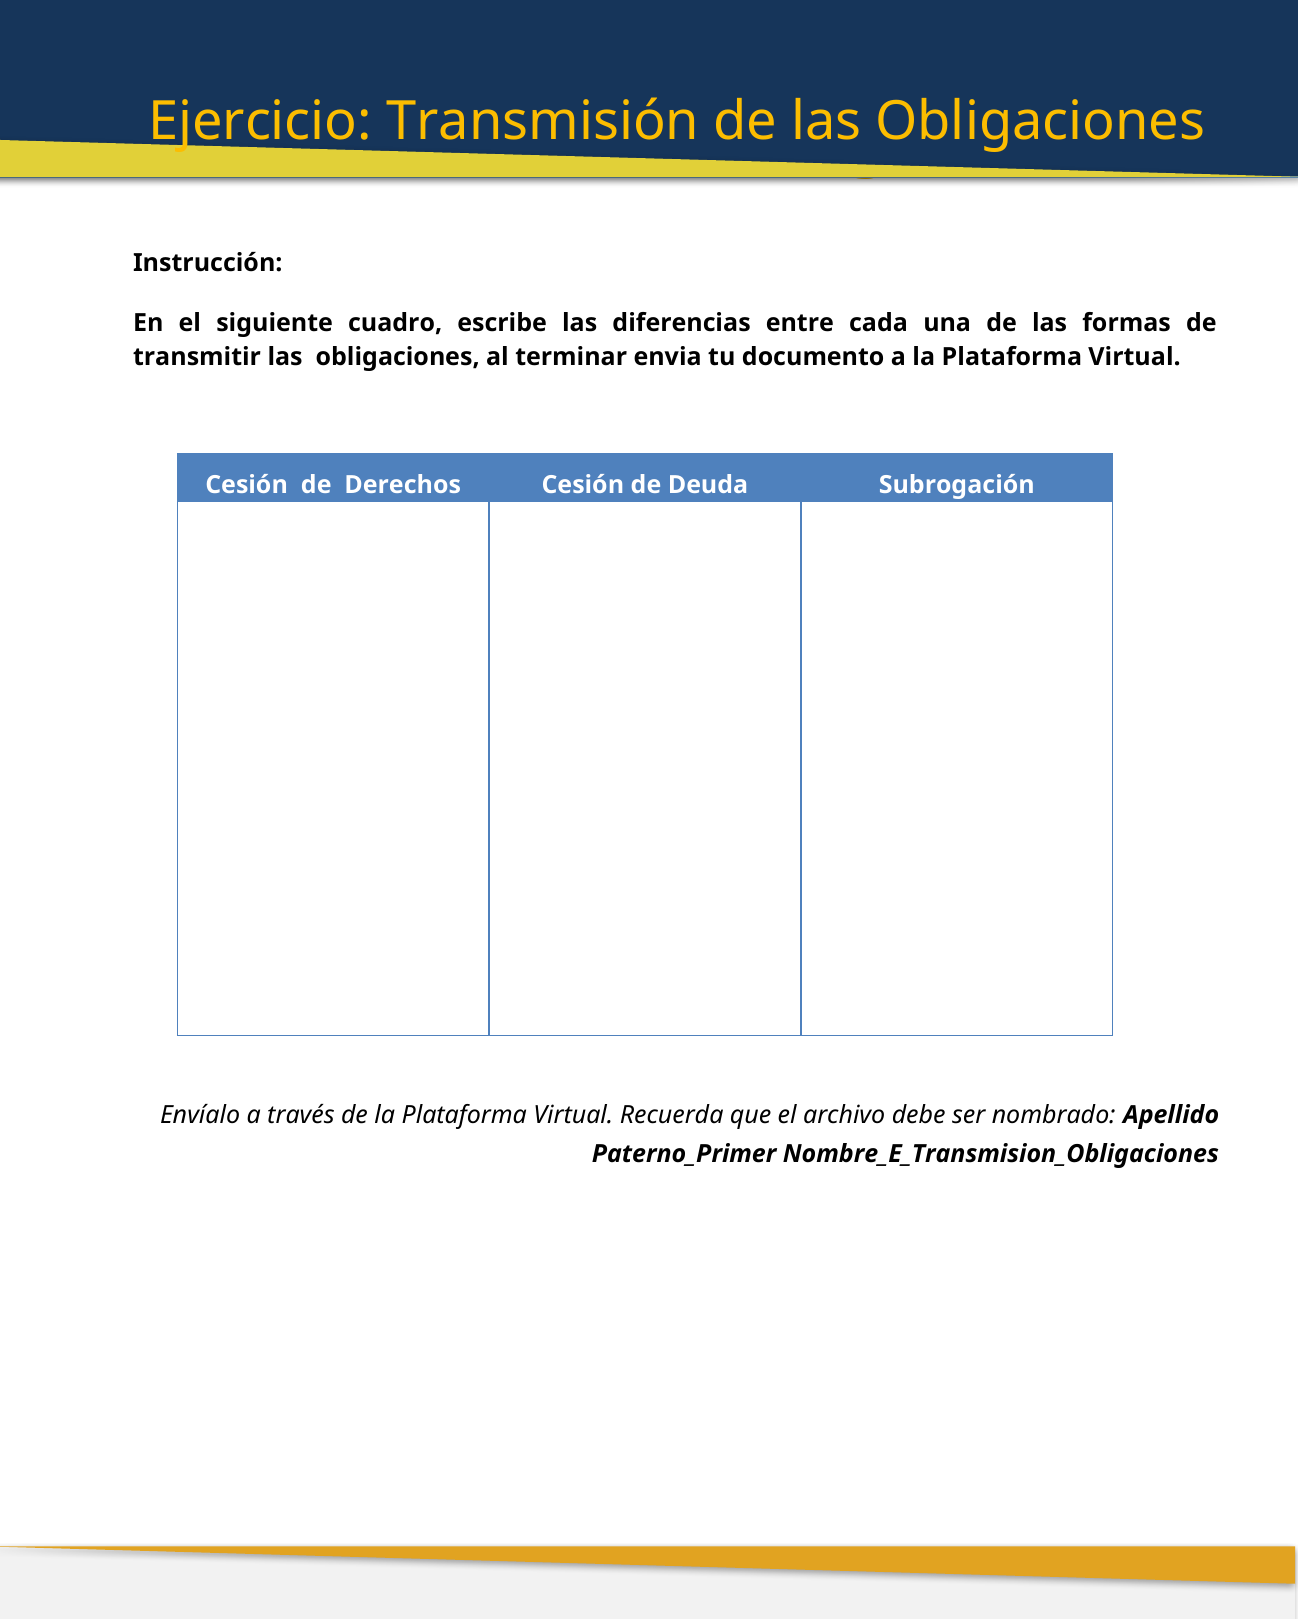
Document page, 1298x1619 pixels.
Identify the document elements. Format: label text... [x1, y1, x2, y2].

text En el siguiente cuadro, escribe las diferencias entre cada una de las formas de transmitir las obligaciones, al terminar envia tu documento a la Plataforma Virtual. [133, 304, 1219, 372]
table_header Cesión de Derechos [178, 454, 488, 501]
table_header Cesión de Deuda [489, 454, 800, 501]
table_cell [802, 502, 1112, 1035]
text Instrucción: [133, 244, 1219, 278]
table_header Subrogación [801, 454, 1112, 501]
table_cell [490, 502, 800, 1035]
table_cell [178, 502, 488, 1035]
text Envíalo a través de la Plataforma Virtual. Recuerda que el archivo debe ser nombrado: Apellido Paterno_Primer Nombre_E_Transmision_Obligaciones [133, 1096, 1219, 1169]
